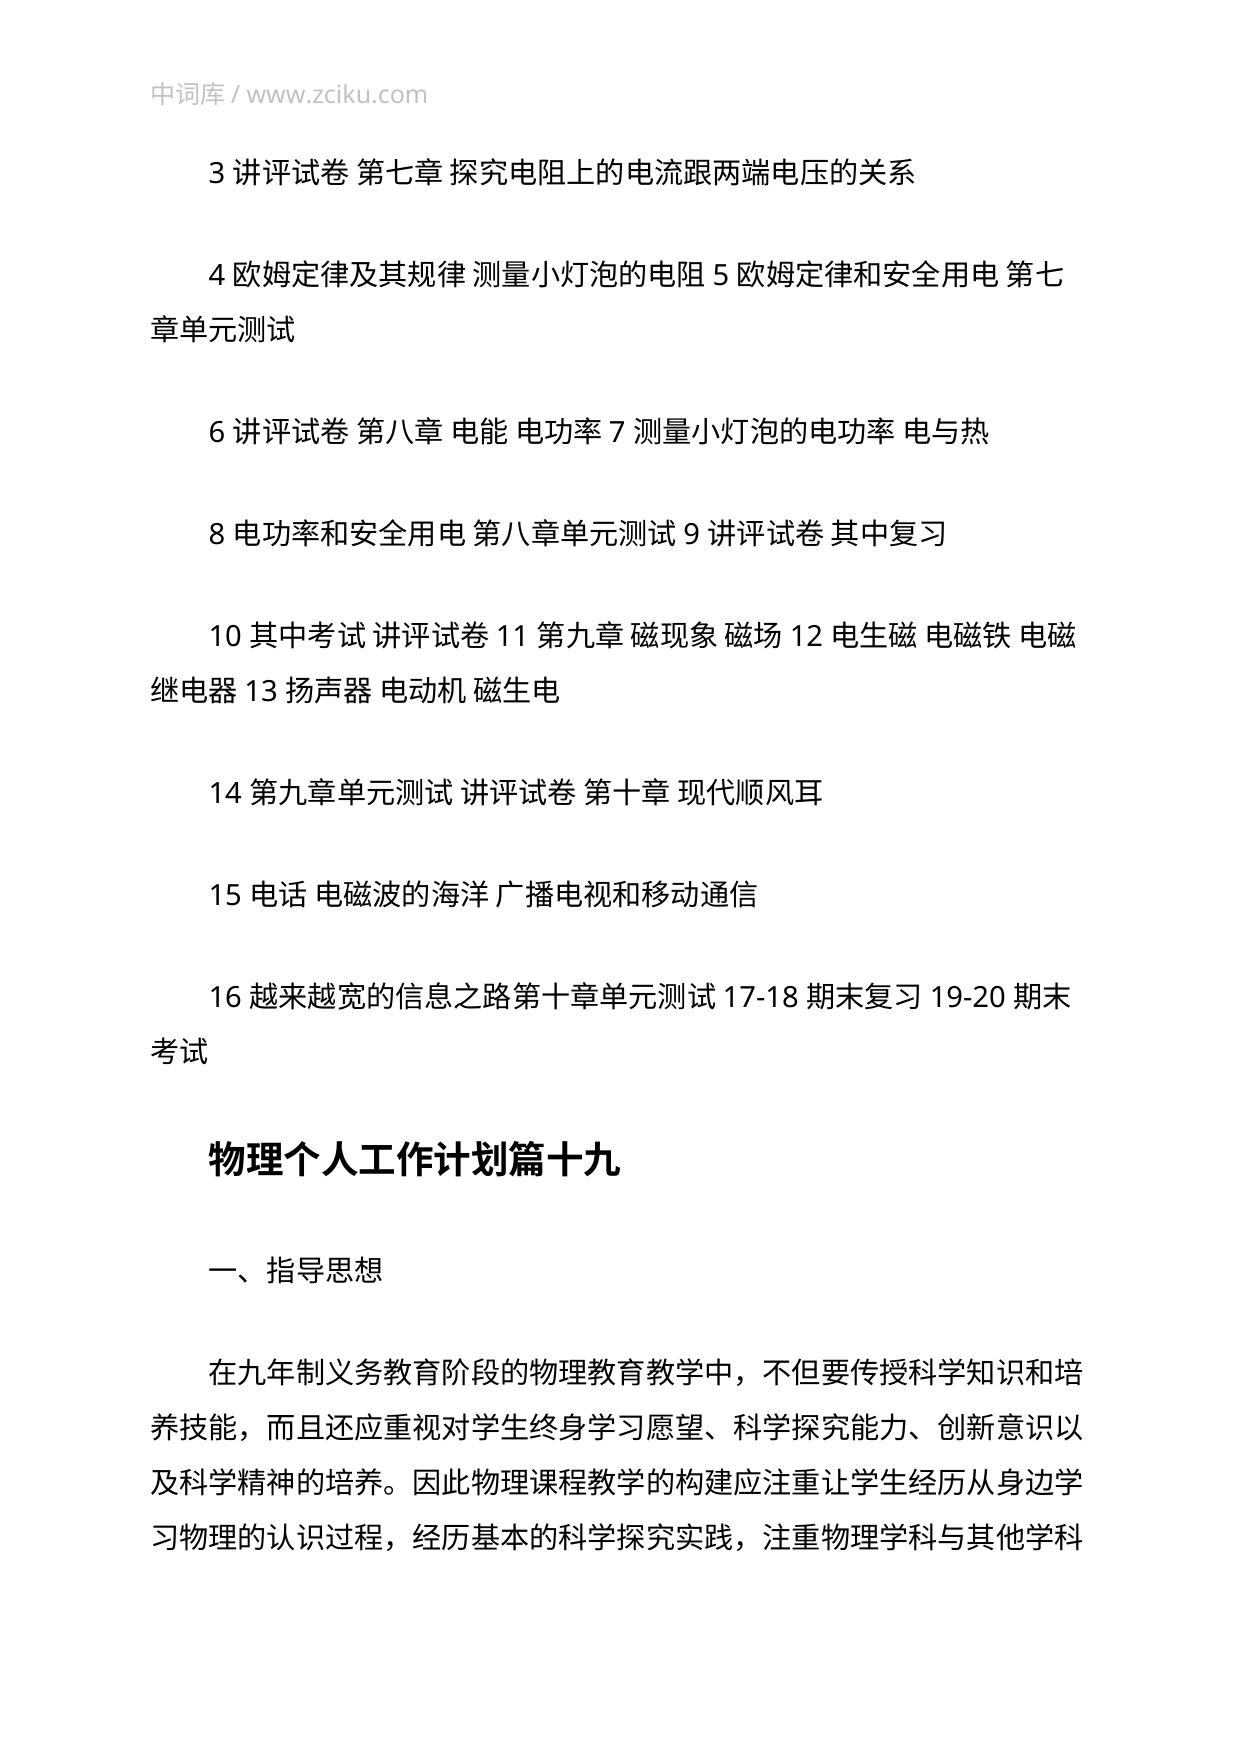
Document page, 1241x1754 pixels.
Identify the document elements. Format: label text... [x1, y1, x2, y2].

text 物理个人工作计划篇十九 [150, 1130, 1090, 1185]
text 4 欧姆定律及其规律 测量小灯泡的电阻 5 欧姆定律和安全用电 第七章单元测试 [150, 252, 1090, 349]
text 16 越来越宽的信息之路第十章单元测试 17-18 期末复习 19-20 期末考试 [150, 974, 1090, 1071]
text 14 第九章单元测试 讲评试卷 第十章 现代顺风耳 [150, 770, 1090, 812]
text 一、指导思想 [150, 1248, 1090, 1290]
text 10 其中考试 讲评试卷 11 第九章 磁现象 磁场 12 电生磁 电磁铁 电磁继电器 13 扬声器 电动机 磁生电 [150, 613, 1090, 710]
text 3 讲评试卷 第七章 探究电阻上的电流跟两端电压的关系 [150, 150, 1090, 192]
text 8 电功率和安全用电 第八章单元测试 9 讲评试卷 其中复习 [150, 511, 1090, 553]
text 6 讲评试卷 第八章 电能 电功率 7 测量小灯泡的电功率 电与热 [150, 409, 1090, 451]
text 15 电话 电磁波的海洋 广播电视和移动通信 [150, 872, 1090, 914]
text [150, 1349, 1090, 1557]
